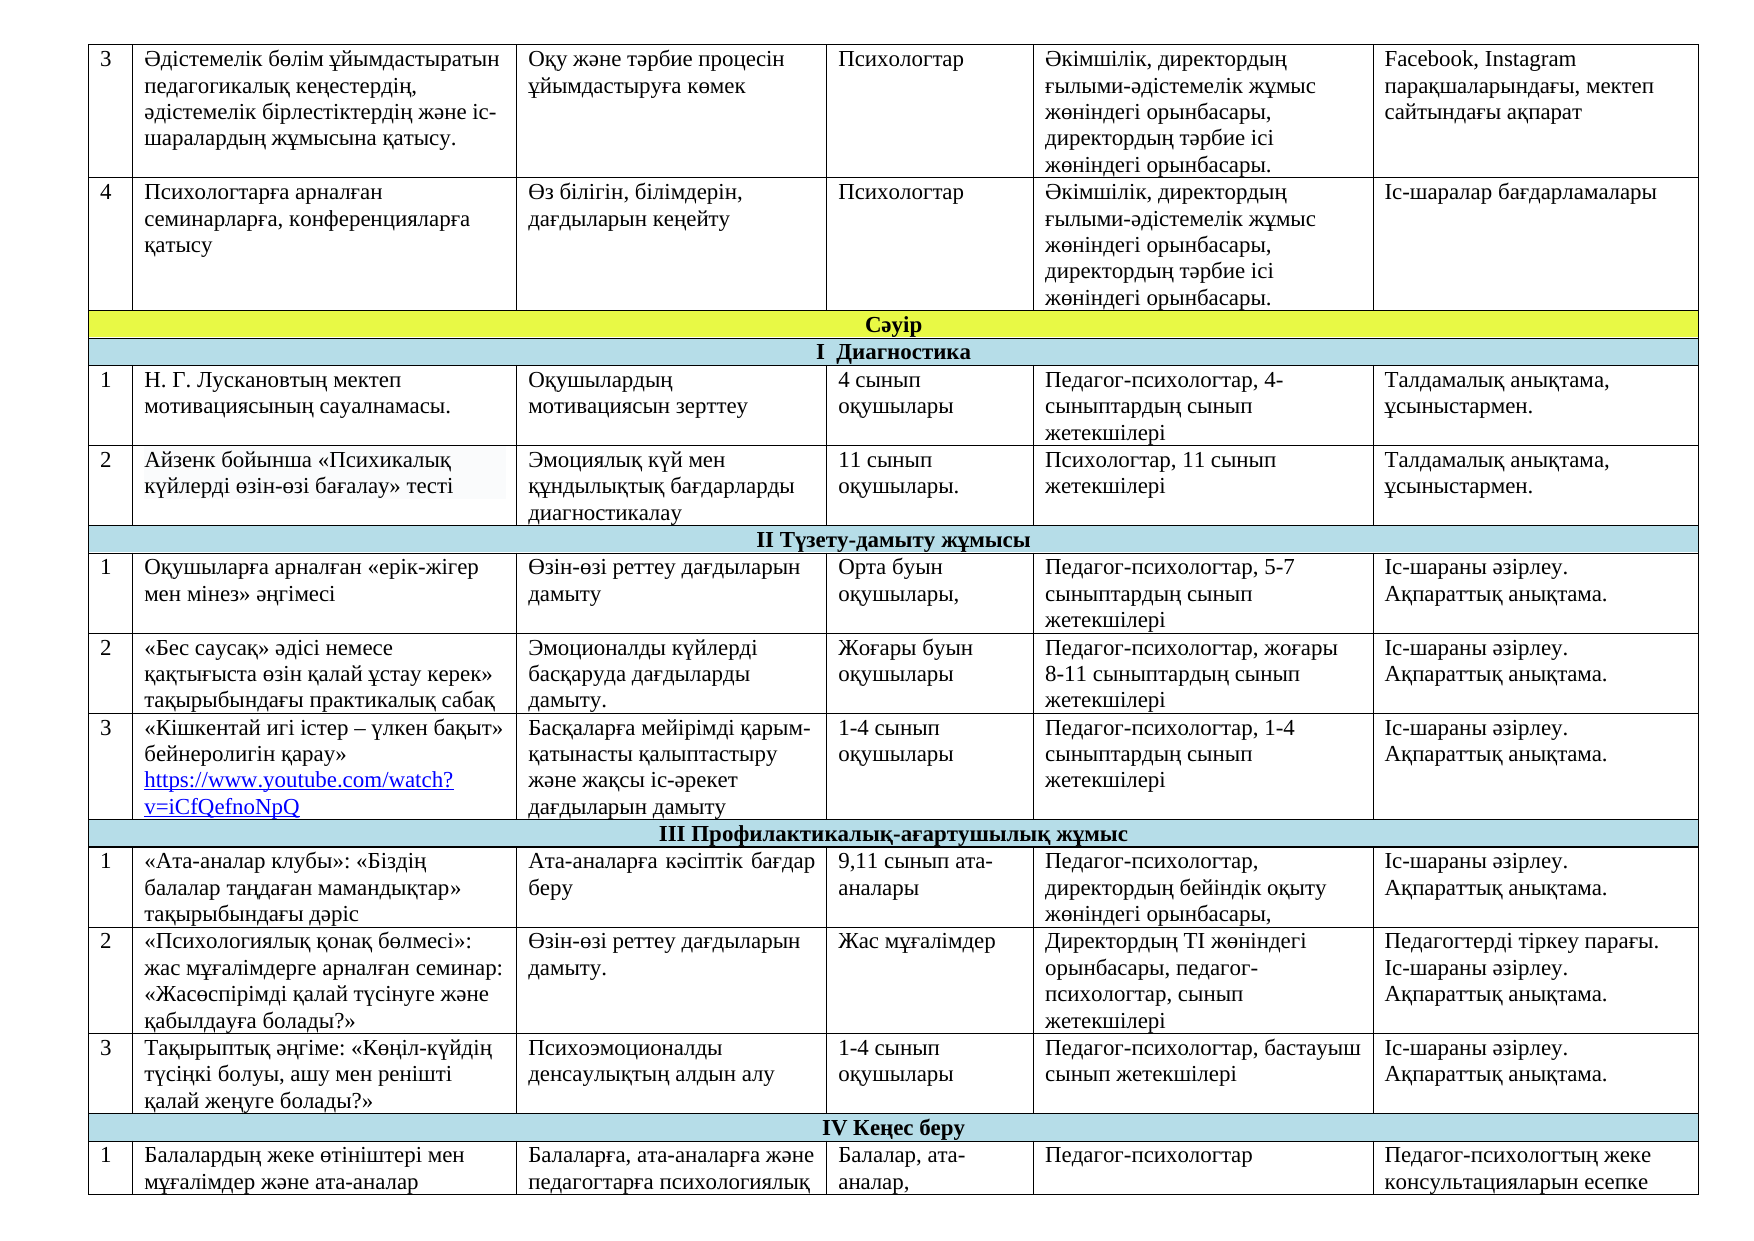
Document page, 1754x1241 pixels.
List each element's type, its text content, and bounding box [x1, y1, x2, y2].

table_cell Әкімшілік, директордың ғылыми-әдістемелік жұмыс жөніндегі орынбасары, директордың тәрбие ісі жөніндегі орынбасары. [1034, 45, 1373, 177]
table_cell Іс-шараны әзірлеу. Ақпараттық анықтама. [1374, 714, 1698, 819]
table_cell Басқаларға мейірімді қарым-қатынасты қалыптастыру және жақсы іс-әрекет дағдыларын дамыту [517, 714, 826, 819]
table_cell Педагог-психологтар, 1-4 сыныптардың сынып жетекшілері [1034, 714, 1373, 819]
table_cell Іс-шараны әзірлеу. Ақпараттық анықтама. [1374, 848, 1698, 927]
table_cell Эмоциялық күй мен құндылықтық бағдарларды диагностикалау [517, 446, 826, 525]
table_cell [517, 1142, 826, 1194]
table_cell Психологтар, 11 сынып жетекшілері [1034, 446, 1373, 525]
table_cell «Бес саусақ» әдісі немесе қақтығыста өзін қалай ұстау керек» тақырыбындағы практикалық сабақ [133, 634, 516, 713]
table_cell Ата-аналарға кәсіптік бағдар беру [517, 848, 826, 927]
table_cell Тақырыптық әңгіме: «Көңіл-күйдің түсіңкі болуы, ашу мен ренішті қалай жеңуге болады?» [133, 1034, 516, 1113]
table_cell Орта буын оқушылары, [827, 554, 1033, 632]
table_cell Эмоционалды күйлерді басқаруда дағдыларды дамыту. [517, 634, 826, 713]
table_cell Іс-шараны әзірлеу. Ақпараттық анықтама. [1374, 554, 1698, 632]
table_cell Оқушылардың мотивациясын зерттеу [517, 366, 826, 445]
table_cell Өз білігін, білімдерін, дағдыларын кеңейту [517, 178, 826, 310]
table_cell 1 [89, 554, 132, 632]
table_cell Педагог-психологтар, жоғары 8-11 сыныптардың сынып жетекшілері [1034, 634, 1373, 713]
table_cell 2 [89, 928, 132, 1033]
table_cell 1-4 сынып оқушылары [827, 714, 1033, 819]
table_cell «Психологиялық қонақ бөлмесі»: жас мұғалімдерге арналған семинар: «Жасөспірімді қалай түсінуге және қабылдауға болады?» [356, 928, 516, 1033]
table_cell 3 [89, 45, 132, 177]
table_cell Талдамалық анықтама, ұсыныстармен. [1374, 446, 1698, 525]
table_cell 4 сынып оқушылары [827, 366, 1033, 445]
table_cell Оқу және тәрбие процесін ұйымдастыруға көмек [517, 45, 826, 177]
table_cell «Кішкентай игі істер – үлкен бақыт» бейнеролигін қарау» https://www.youtube.com/watch?v=iCfQefnoNpQ [133, 714, 516, 819]
table_cell 1 [89, 366, 132, 445]
table_cell Әдістемелік бөлім ұйымдастыратын педагогикалық кеңестердің, әдістемелік бірлестіктердің және іс-шаралардың жұмысына қатысу. [133, 45, 516, 177]
table_cell Педагог-психологтар, директордың бейіндік оқыту жөніндегі орынбасары, [1034, 848, 1373, 927]
table_cell Іс-шаралар бағдарламалары [1374, 178, 1698, 310]
table_cell 3 [89, 714, 132, 819]
table_cell Жас мұғалімдер [827, 928, 1033, 1033]
table_cell 2 [89, 634, 132, 713]
table_cell Педагог-психологтар, 4-сыныптардың сынып жетекшілері [1034, 366, 1373, 445]
table_cell 2 [89, 446, 132, 525]
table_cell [133, 1142, 516, 1194]
table_cell III Профилактикалық-ағартушылық жұмыс [89, 820, 1698, 846]
table_cell Талдамалық анықтама, ұсыныстармен. [1374, 366, 1698, 445]
table_cell Іс-шараны әзірлеу. Ақпараттық анықтама. [1374, 1034, 1698, 1113]
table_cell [827, 1142, 1033, 1194]
table_cell 3 [89, 1034, 132, 1113]
table_cell IV Кеңес беру [89, 1114, 1698, 1141]
table_cell Өзін-өзі реттеу дағдыларын дамыту [517, 554, 826, 632]
table_cell Н. Г. Лускановтың мектеп мотивациясының сауалнамасы. [133, 366, 516, 445]
table_cell Педагог-психологтар, 5-7 сыныптардың сынып жетекшілері [1034, 554, 1373, 632]
table_cell Өзін-өзі реттеу дағдыларын дамыту. [517, 928, 826, 1033]
table_cell I Диагностика [89, 339, 1698, 365]
table_cell «Ата-аналар клубы»: «Біздің балалар таңдаған мамандықтар» тақырыбындағы дәріс [133, 848, 516, 927]
table_cell Педагогтерді тіркеу парағы. Іс-шараны әзірлеу. Ақпараттық анықтама. [1374, 928, 1698, 1033]
table_cell Оқушыларға арналған «ерік-жігер мен мінез» әңгімесі [133, 554, 516, 632]
table_cell II Түзету-дамыту жұмысы [89, 526, 1698, 552]
table_cell Психологтар [827, 45, 1033, 177]
table_cell Психологтарға арналған семинарларға, конференцияларға қатысу [133, 178, 516, 310]
table_cell 1 [89, 848, 132, 927]
table_cell 9,11 сынып ата-аналары [827, 848, 1033, 927]
table_cell 4 [89, 178, 132, 310]
table_cell Жоғары буын оқушылары [827, 634, 1033, 713]
table_cell Іс-шараны әзірлеу. Ақпараттық анықтама. [1374, 634, 1698, 713]
table_cell Педагог-психологтар, бастауыш сынып жетекшілері [1034, 1034, 1373, 1113]
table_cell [1374, 1142, 1698, 1194]
table_cell Әкімшілік, директордың ғылыми-әдістемелік жұмыс жөніндегі орынбасары, директордың тәрбие ісі жөніндегі орынбасары. [1034, 178, 1373, 310]
table_cell Психоэмоционалды денсаулықтың алдын алу [517, 1034, 826, 1113]
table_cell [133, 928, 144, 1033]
table_cell Директордың ТІ жөніндегі орынбасары, педагог-психологтар, сынып жетекшілері [1034, 928, 1373, 1033]
table_cell Айзенк бойынша «Психикалық күйлерді өзін-өзі бағалау» тесті [133, 446, 516, 525]
table_cell 1-4 сынып оқушылары [827, 1034, 1033, 1113]
table_cell 1 [89, 1142, 132, 1194]
table_cell Педагог-психологтар [1034, 1142, 1373, 1194]
table_cell Психологтар [827, 178, 1033, 310]
table_cell Facebook, Instagram парақшаларындағы, мектеп сайтындағы ақпарат [1374, 45, 1698, 177]
table_cell Сәуір [89, 311, 1698, 337]
table_cell 11 сынып оқушылары. [827, 446, 1033, 525]
